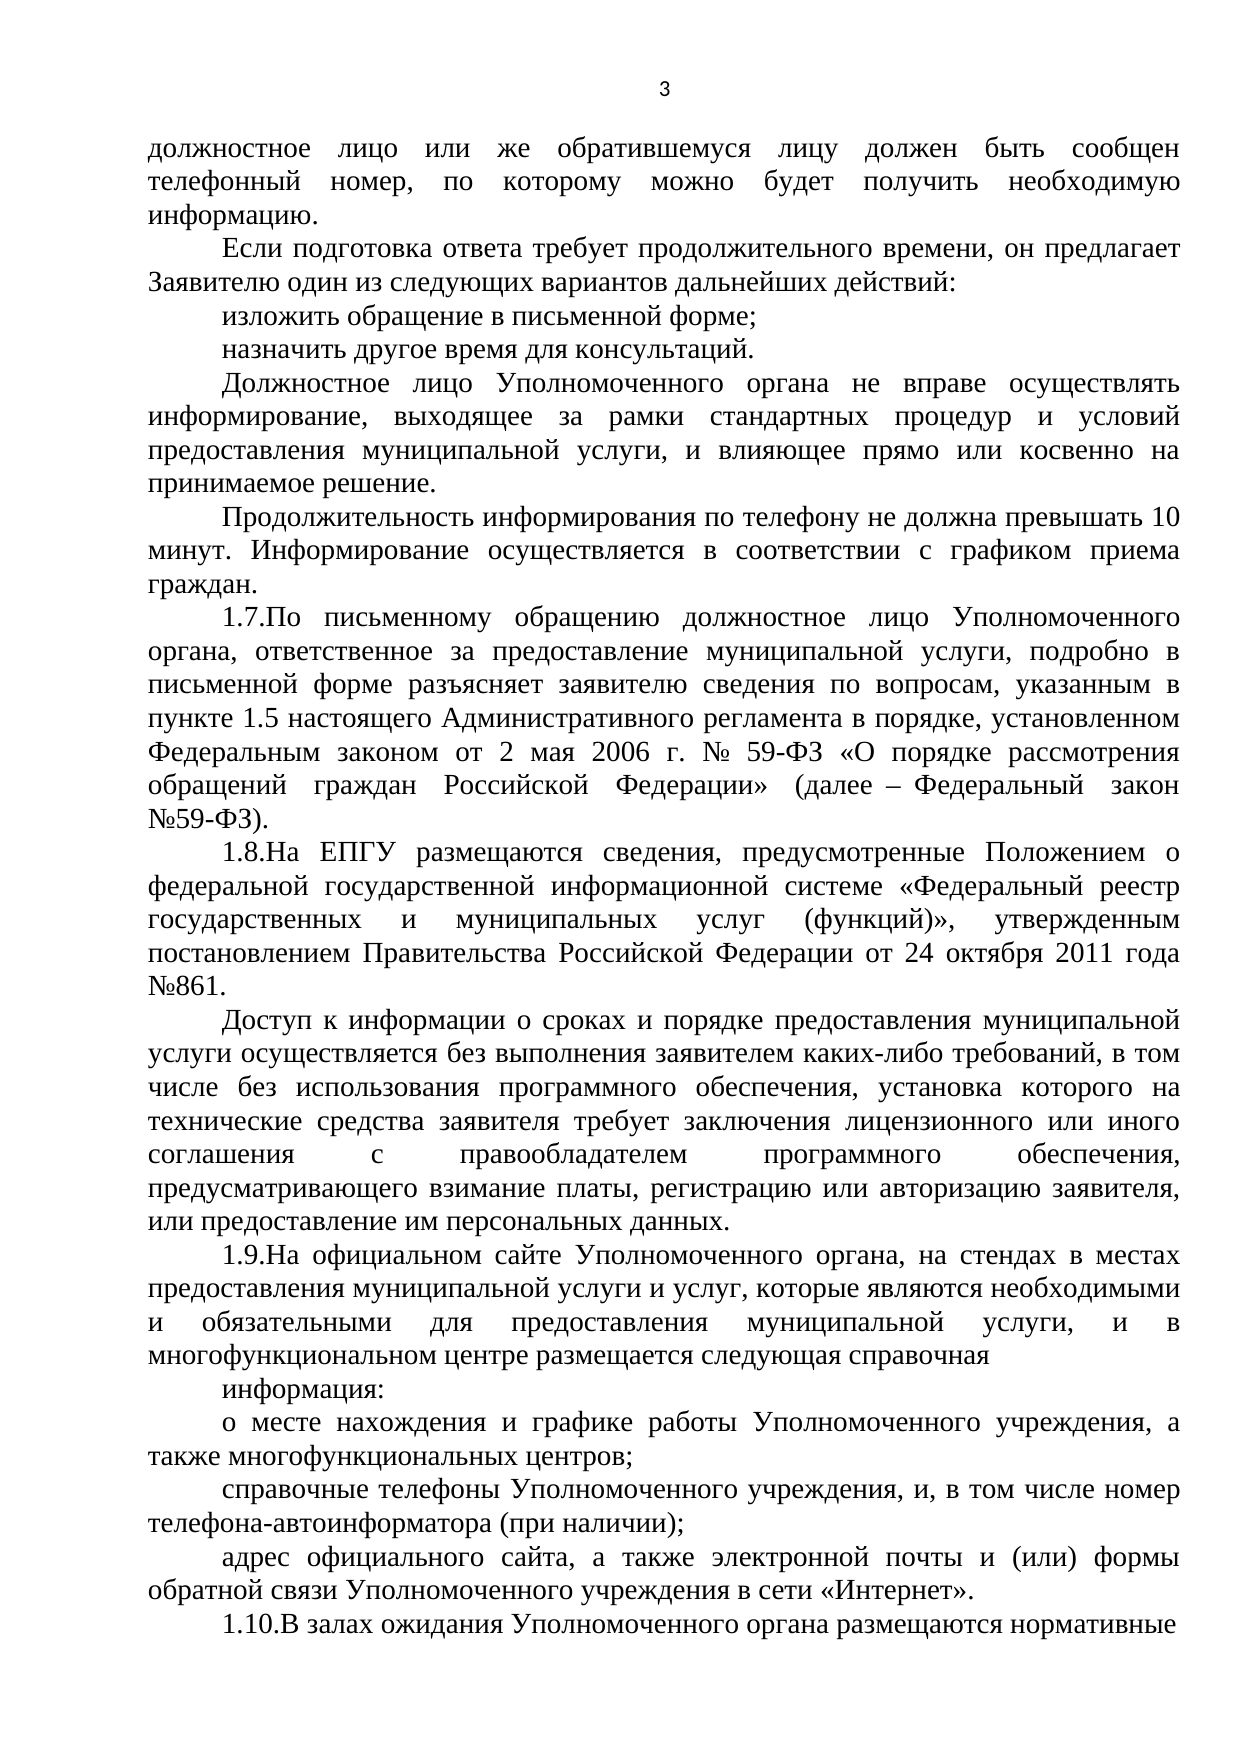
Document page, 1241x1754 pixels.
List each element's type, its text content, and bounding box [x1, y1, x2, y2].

text 1.9.На официальном сайте Уполномоченного органа, на стендах в местах предоставления муниципальной услуги и услуг, которые являются необходимыми и обязательными для предоставления муниципальной услуги, и в многофункциональном центре размещается следующая справочная [148, 1237, 1181, 1371]
text назначить другое время для консультаций. [148, 331, 1181, 365]
text 1.10.В залах ожидания Уполномоченного органа размещаются нормативные [148, 1606, 1181, 1639]
text адрес официального сайта, а также электронной почты и (или) формы обратной связи Уполномоченного учреждения в сети «Интернет». [148, 1539, 1181, 1606]
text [148, 130, 1181, 231]
text Если подготовка ответа требует продолжительного времени, он предлагает Заявителю один из следующих вариантов дальнейших действий: [148, 231, 1181, 298]
text 1.7.По письменному обращению должностное лицо Уполномоченного органа, ответственное за предоставление муниципальной услуги, подробно в письменной форме разъясняет заявителю сведения по вопросам, указанным в пункте 1.5 настоящего Административного регламента в порядке, установленном Федеральным законом от 2 мая 2006 г. № 59-ФЗ «О порядке рассмотрения обращений граждан Российской Федерации» (далее – Федеральный закон №59-ФЗ). [148, 599, 1181, 834]
text справочные телефоны Уполномоченного учреждения, и, в том числе номер телефона-автоинформатора (при наличии); [148, 1472, 1181, 1539]
text информация: [148, 1371, 1181, 1404]
text Продолжительность информирования по телефону не должна превышать 10 минут. Информирование осуществляется в соответствии с графиком приема граждан. [148, 499, 1181, 599]
text Доступ к информации о сроках и порядке предоставления муниципальной услуги осуществляется без выполнения заявителем каких-либо требований, в том числе без использования программного обеспечения, установка которого на технические средства заявителя требует заключения лицензионного или иного соглашения с правообладателем программного обеспечения, предусматривающего взимание платы, регистрацию или авторизацию заявителя, или предоставление им персональных данных. [148, 1002, 1181, 1237]
text о месте нахождения и графике работы Уполномоченного учреждения, а также многофункциональных центров; [148, 1404, 1181, 1472]
text 1.8.На ЕПГУ размещаются сведения, предусмотренные Положением о федеральной государственной информационной системе «Федеральный реестр государственных и муниципальных услуг (функций)», утвержденным постановлением Правительства Российской Федерации от 24 октября 2011 года №861. [148, 834, 1181, 1002]
text изложить обращение в письменной форме; [148, 298, 1181, 331]
text Должностное лицо Уполномоченного органа не вправе осуществлять информирование, выходящее за рамки стандартных процедур и условий предоставления муниципальной услуги, и влияющее прямо или косвенно на принимаемое решение. [148, 365, 1181, 499]
